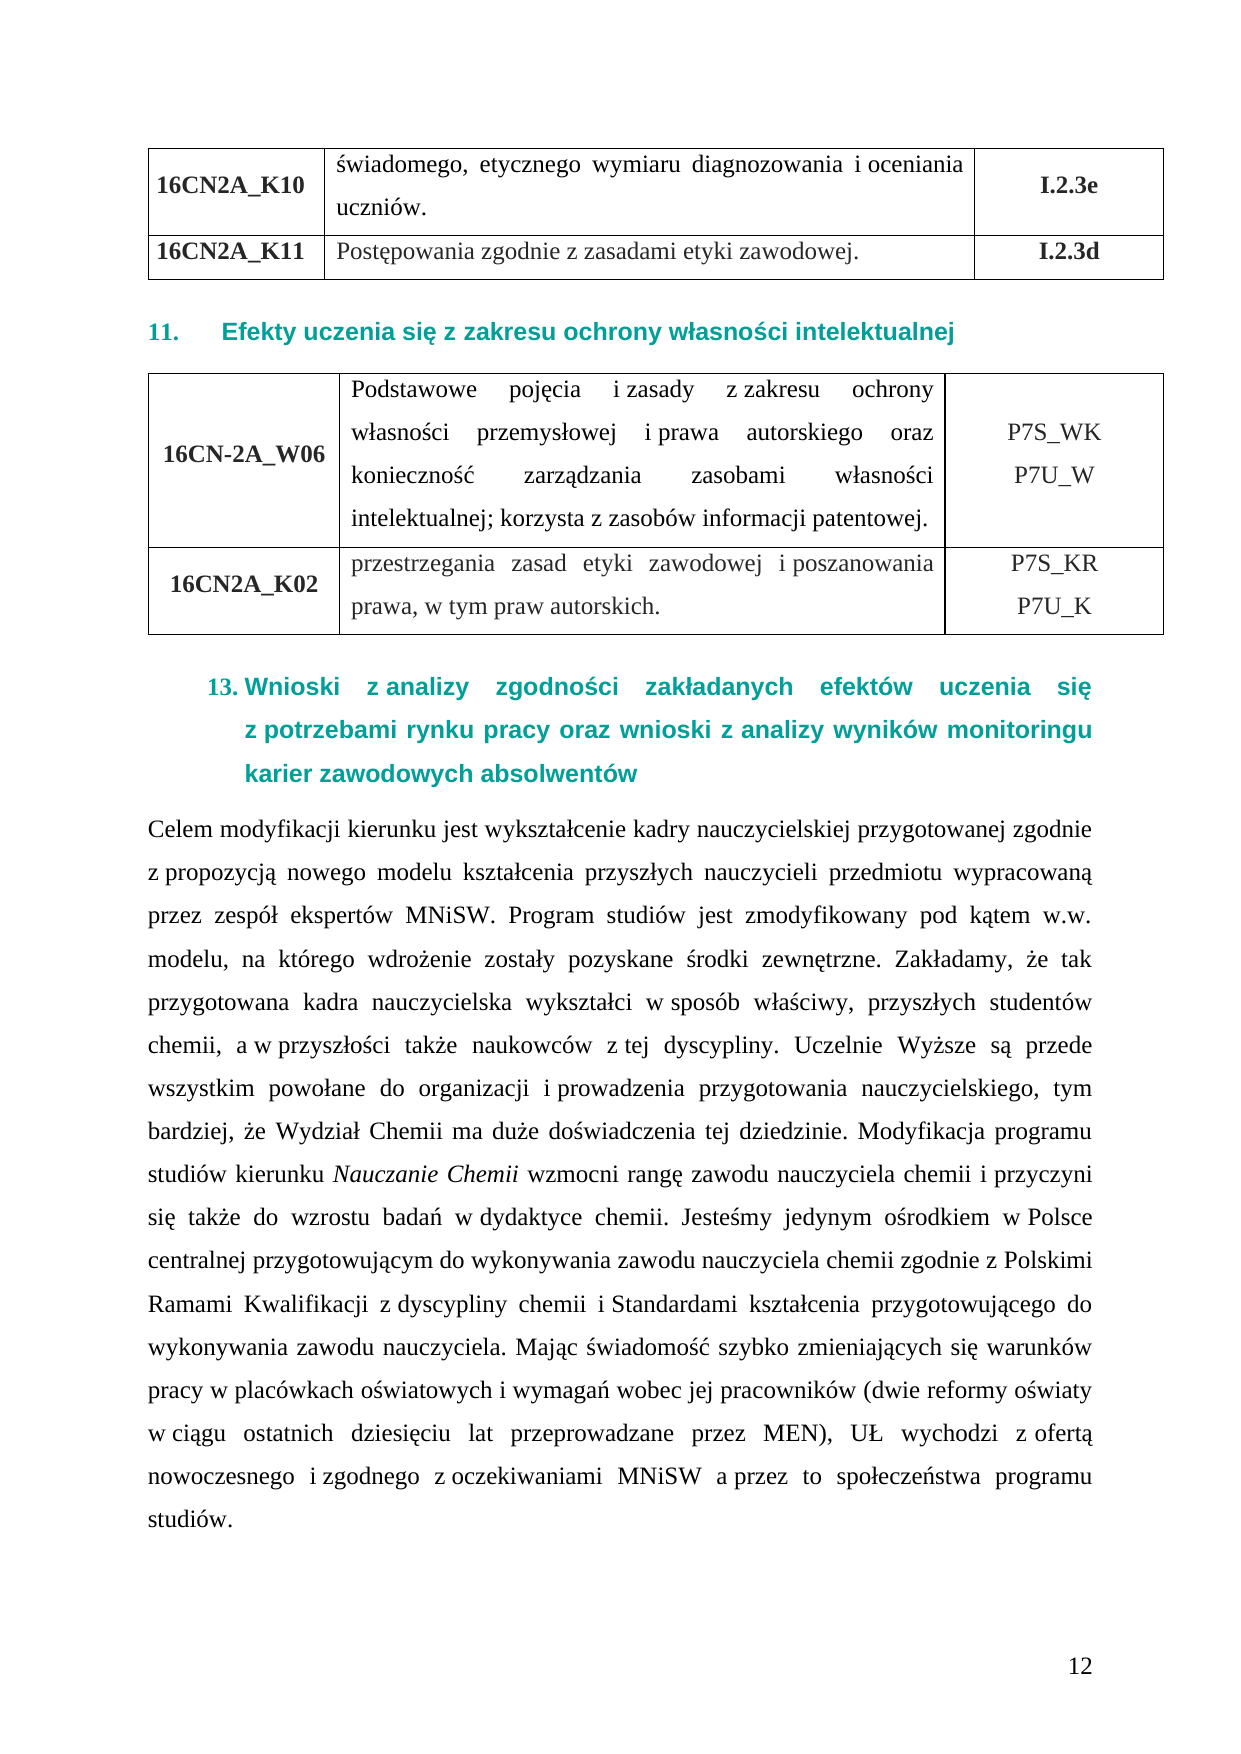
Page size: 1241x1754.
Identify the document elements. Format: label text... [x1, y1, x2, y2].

table_cell świadomego, etycznego wymiaru diagnozowania i oceniania uczniów. [325, 149, 974, 235]
table_header Podstawowe pojęcia i zasady z zakresu ochrony własności przemysłowej i prawa autorskiego oraz konieczność zarządzania zasobami własności intelektualnej; korzysta z zasobów informacji patentowej. [340, 374, 944, 547]
text Celem modyfikacji kierunku jest wykształcenie kadry nauczycielskiej przygotowanej zgodnie z propozycją nowego modelu kształcenia przyszłych nauczycieli przedmiotu wypracowaną przez zespół ekspertów MNiSW. Program studiów jest zmodyfikowany pod kątem w.w. modelu, na którego wdrożenie zostały pozyskane środki zewnętrzne. Zakładamy, że tak przygotowana kadra nauczycielska wykształci w sposób właściwy, przyszłych studentów chemii, a w przyszłości także naukowców z tej dyscypliny. Uczelnie Wyższe są przede wszystkim powołane do organizacji i prowadzenia przygotowania nauczycielskiego, tym bardziej, że Wydział Chemii ma duże doświadczenia tej dziedzinie. Modyfikacja programu studiów kierunku Nauczanie Chemii wzmocni rangę zawodu nauczyciela chemii i przyczyni się także do wzrostu badań w dydaktyce chemii. Jesteśmy jedynym ośrodkiem w Polsce centralnej przygotowującym do wykonywania zawodu nauczyciela chemii zgodnie z Polskimi Ramami Kwalifikacji z dyscypliny chemii i Standardami kształcenia przygotowującego do wykonywania zawodu nauczyciela. Mając świadomość szybko zmieniających się warunków pracy w placówkach oświatowych i wymagań wobec jej pracowników (dwie reformy oświaty w ciągu ostatnich dziesięciu lat przeprowadzane przez MEN), UŁ wychodzi z ofertą nowoczesnego i zgodnego z oczekiwaniami MNiSW a przez to społeczeństwa programu studiów. [148, 814, 1093, 1533]
table_cell Postępowania zgodnie z zasadami etyki zawodowej. [325, 236, 974, 279]
table_cell I.2.3d [975, 236, 1163, 279]
table_cell I.2.3e [975, 149, 1163, 235]
list Efekty uczenia się z zakresu ochrony własności intelektualnej [148, 317, 1093, 346]
table_cell przestrzegania zasad etyki zawodowej i poszanowania prawa, w tym praw autorskich. [340, 548, 944, 634]
table_cell P7S_KR P7U_K [946, 548, 1163, 634]
table_cell 16CN2A_K10 [149, 149, 324, 235]
table_header P7S_WK P7U_W [946, 374, 1163, 547]
list Wnioski z analizy zgodności zakładanych efektów uczenia się z potrzebami rynku pracy oraz wnioski z analizy wyników monitoringu karier zawodowych absolwentów [207, 672, 1093, 787]
table_header 16CN-2A_W06 [149, 374, 339, 547]
table_cell 16CN2A_K02 [149, 548, 339, 634]
table_cell 16CN2A_K11 [149, 236, 324, 279]
